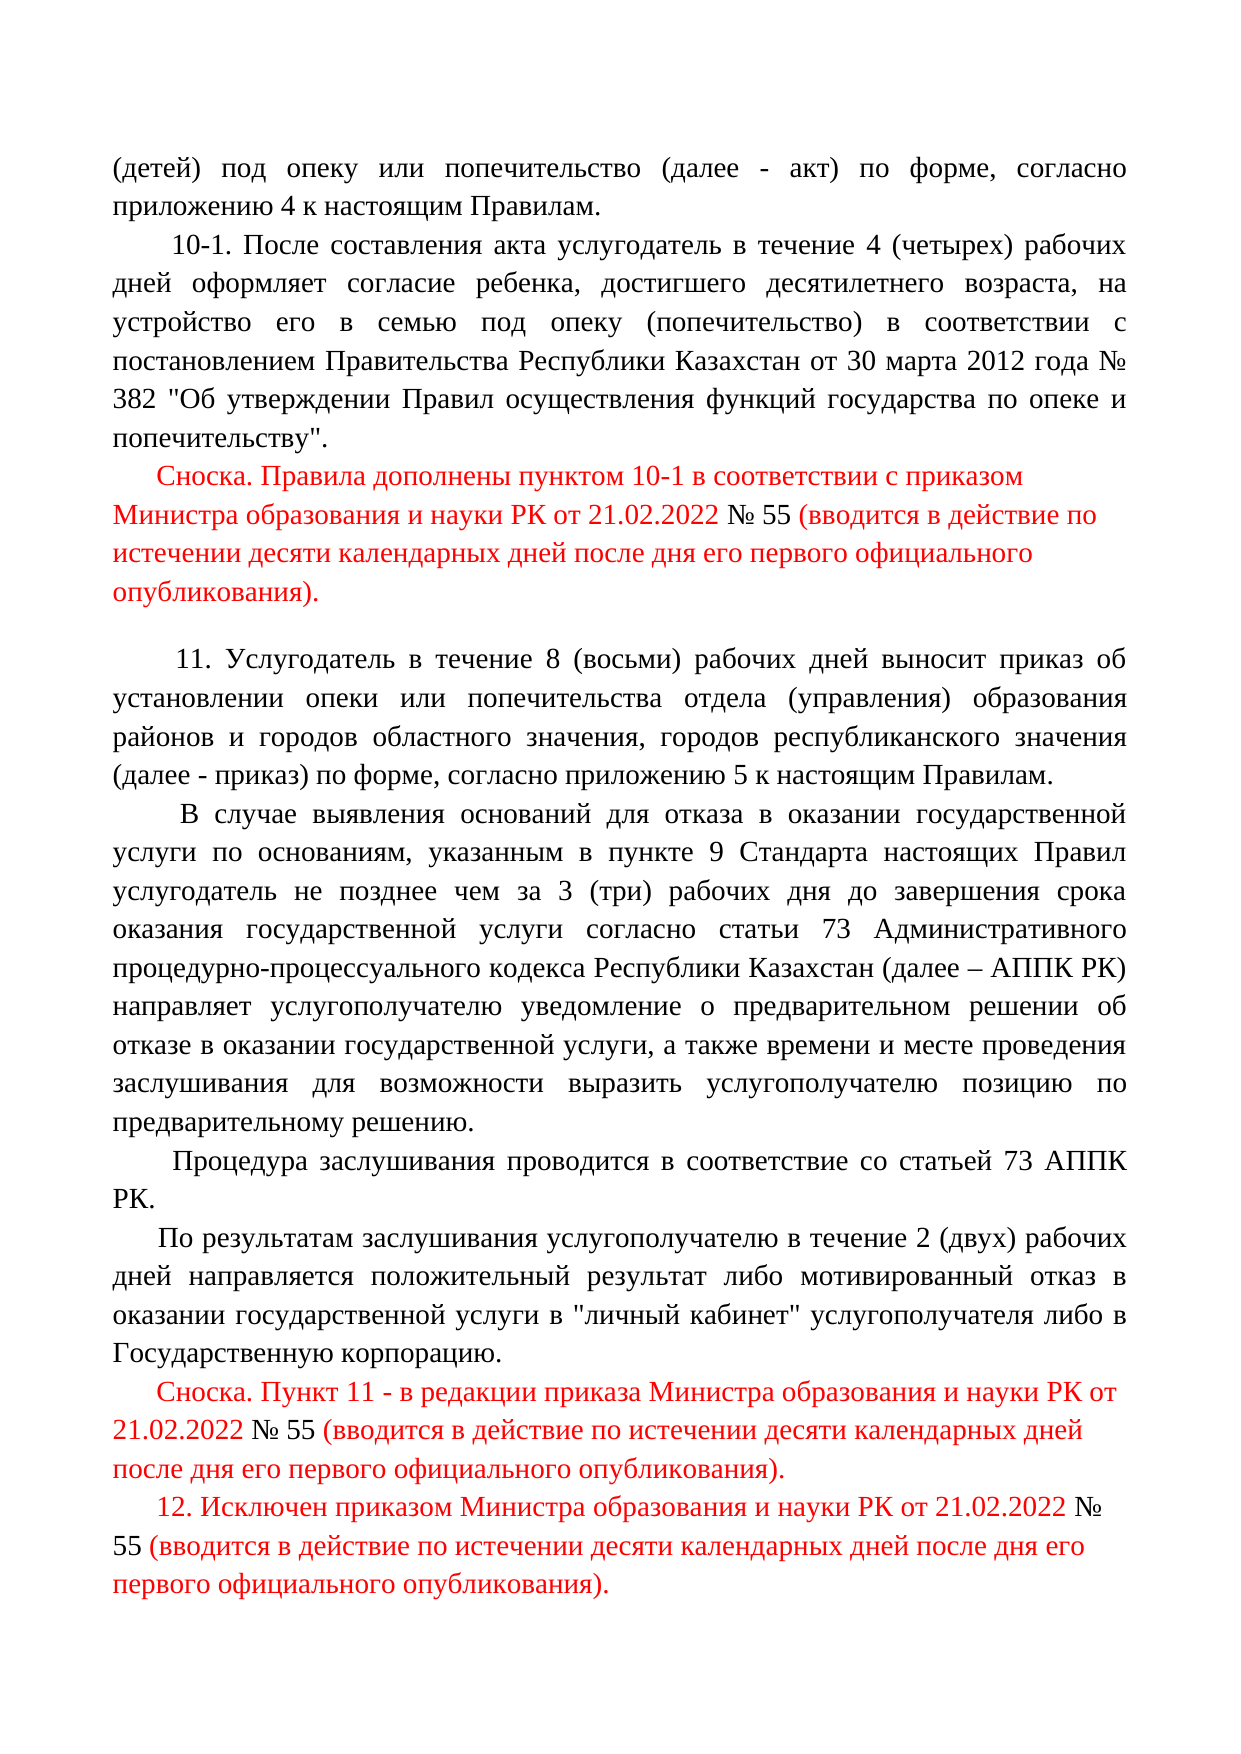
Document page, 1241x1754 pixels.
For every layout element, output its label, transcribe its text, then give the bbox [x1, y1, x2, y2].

text Процедура заслушивания проводится в соответствие со статьей 73 АППК РК. [112, 1143, 1128, 1215]
text В случае выявления оснований для отказа в оказании государственной услуги по основаниям, указанным в пункте 9 Стандарта настоящих Правил услугодатель не позднее чем за 3 (три) рабочих дня до завершения срока оказания государственной услуги согласно статьи 73 Административного процедурно-процессуального кодекса Республики Казахстан (далее – АППК РК) направляет услугополучателю уведомление о предварительном решении об отказе в оказании государственной услуги, а также времени и месте проведения заслушивания для возможности выразить услугополучателю позицию по предварительному решению. [112, 796, 1128, 1138]
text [112, 1374, 1128, 1600]
text Сноска. Правила дополнены пунктом 10-1 в соответствии с приказом Министра образования и науки РК от 21.02.2022 № 55 (вводится в действие по истечении десяти календарных дней после дня его первого официального опубликования). [112, 458, 1128, 638]
text 11. Услугодатель в течение 8 (восьми) рабочих дней выносит приказ об установлении опеки или попечительства отдела (управления) образования районов и городов областного значения, городов республиканского значения (далее - приказ) по форме, согласно приложению 5 к настоящим Правилам. [112, 642, 1128, 791]
text 10-1. После составления акта услугодатель в течение 4 (четырех) рабочих дней оформляет согласие ребенка, достигшего десятилетнего возраста, на устройство его в семью под опеку (попечительство) в соответствии с постановлением Правительства Республики Казахстан от 30 марта 2012 года № 382 "Об утверждении Правил осуществления функций государства по опеке и попечительству". [112, 227, 1128, 453]
text По результатам заслушивания услугополучателю в течение 2 (двух) рабочих дней направляется положительный результат либо мотивированный отказ в оказании государственной услуги в "личный кабинет" услугополучателя либо в Государственную корпорацию. [112, 1220, 1128, 1369]
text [112, 150, 1128, 222]
